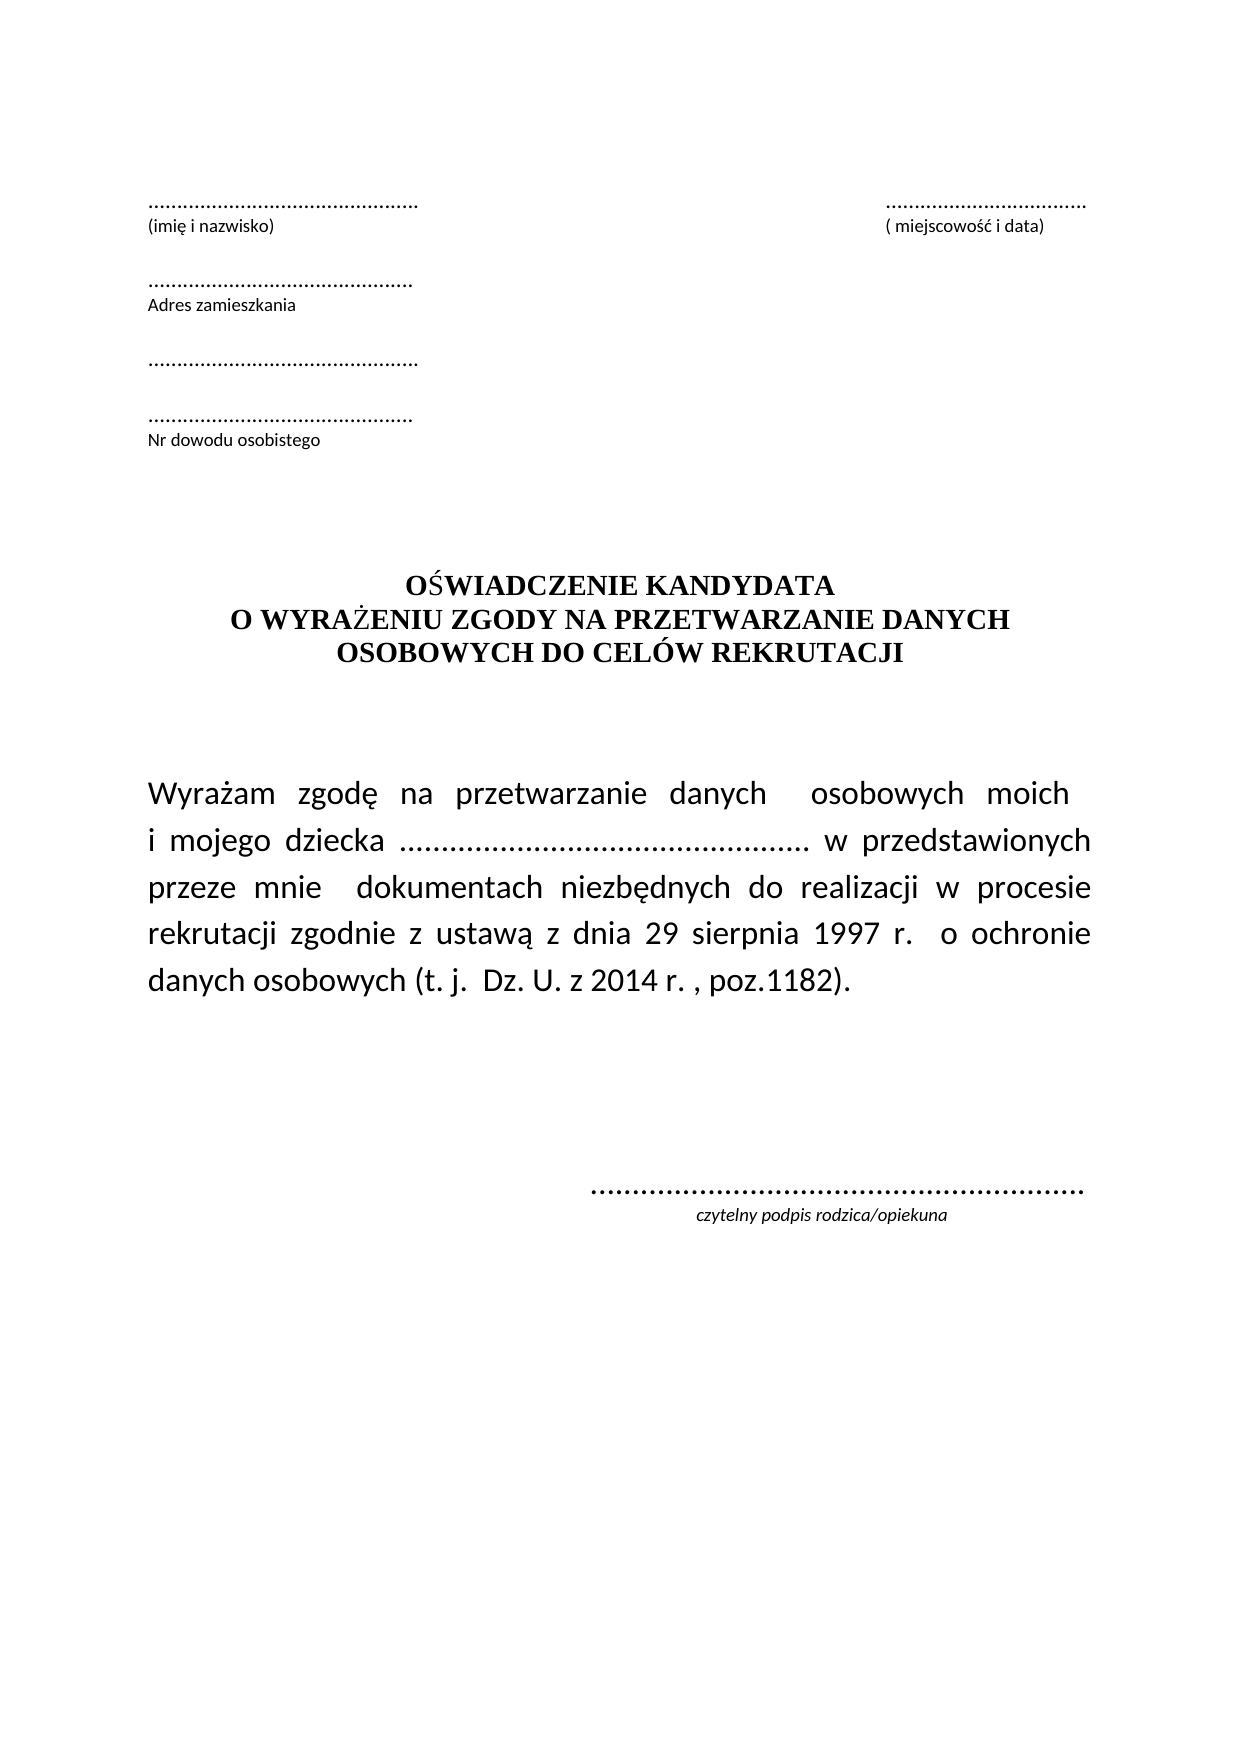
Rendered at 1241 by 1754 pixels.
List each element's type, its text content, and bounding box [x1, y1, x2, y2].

text OSOBOWYCH DO CELÓW REKRUTACJI [148, 635, 1093, 669]
text (imię i nazwisko) ( miejscowość i data) [148, 214, 1093, 237]
text O WYRAŻENIU ZGODY NA PRZETWARZANIE DANYCH [148, 602, 1093, 635]
text czytelny podpis rodzica/opiekuna [148, 1203, 1093, 1226]
text ........................................................... [148, 1162, 1093, 1203]
text ............................................... [148, 344, 1093, 372]
text Adres zamieszkania [148, 293, 1093, 316]
text Wyrażam zgodę na przetwarzanie danych osobowych moich i mojego dziecka ................................................. w przedstawionych przeze mnie dokumentach niezbędnych do realizacji w procesie rekrutacji zgodnie z ustawą z dnia 29 sierpnia 1997 r. o ochronie danych osobowych (t. j. Dz. U. z 2014 r. , poz.1182). [148, 772, 1093, 1000]
text ............................................... ................................... [148, 186, 1093, 214]
text .............................................. [148, 265, 1093, 293]
text .............................................. [148, 400, 1093, 428]
text Nr dowodu osobistego [148, 428, 1093, 451]
text OŚWIADCZENIE KANDYDATA [148, 568, 1093, 602]
